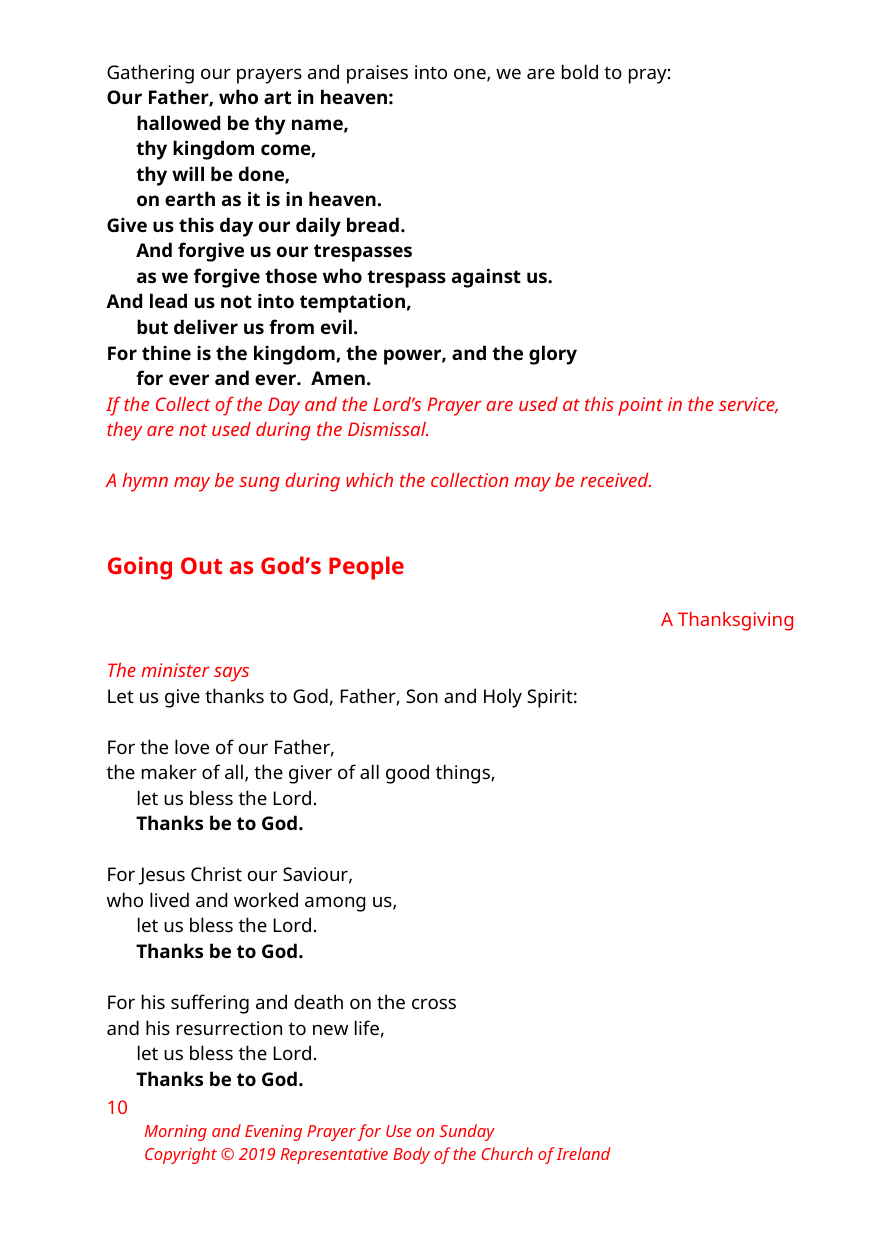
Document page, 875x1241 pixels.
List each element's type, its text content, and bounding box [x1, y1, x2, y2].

text the maker of all, the giver of all good things, [106, 759, 794, 785]
text who lived and worked among us, [106, 887, 794, 913]
text for ever and ever. Amen. [106, 365, 794, 391]
text on earth as it is in heaven. [106, 187, 794, 212]
text Gathering our prayers and praises into one, we are bold to pray: [106, 59, 794, 84]
text but deliver us from evil. [106, 314, 794, 340]
text Our Father, who art in heaven: [106, 84, 794, 110]
text let us bless the Lord. [106, 913, 794, 938]
text let us bless the Lord. [106, 785, 794, 811]
text Let us give thanks to God, Father, Son and Holy Spirit: [106, 683, 794, 708]
text Going Out as God’s People [106, 550, 794, 581]
text Thanks be to God. [106, 811, 794, 836]
text For the love of our Father, [106, 734, 794, 759]
text thy kingdom come, [106, 136, 794, 161]
text For his suffering and death on the cross [106, 989, 794, 1015]
text hallowed be thy name, [106, 110, 794, 136]
text The minister says [106, 657, 794, 683]
text A hymn may be sung during which the collection may be received. [106, 467, 794, 493]
text A Thanksgiving [106, 606, 794, 632]
text let us bless the Lord. [106, 1040, 794, 1066]
text Thanks be to God. [106, 1066, 794, 1091]
text For Jesus Christ our Saviour, [106, 862, 794, 887]
text thy will be done, [106, 161, 794, 187]
text And forgive us our trespasses [106, 238, 794, 263]
text Give us this day our daily bread. [106, 212, 794, 238]
text and his resurrection to new life, [106, 1015, 794, 1040]
text as we forgive those who trespass against us. [106, 263, 794, 289]
text Thanks be to God. [106, 938, 794, 964]
text If the Collect of the Day and the Lord’s Prayer are used at this point in the service, they are not used during the Dismissal. [106, 391, 794, 442]
text And lead us not into temptation, [106, 289, 794, 314]
text For thine is the kingdom, the power, and the glory [106, 340, 794, 365]
